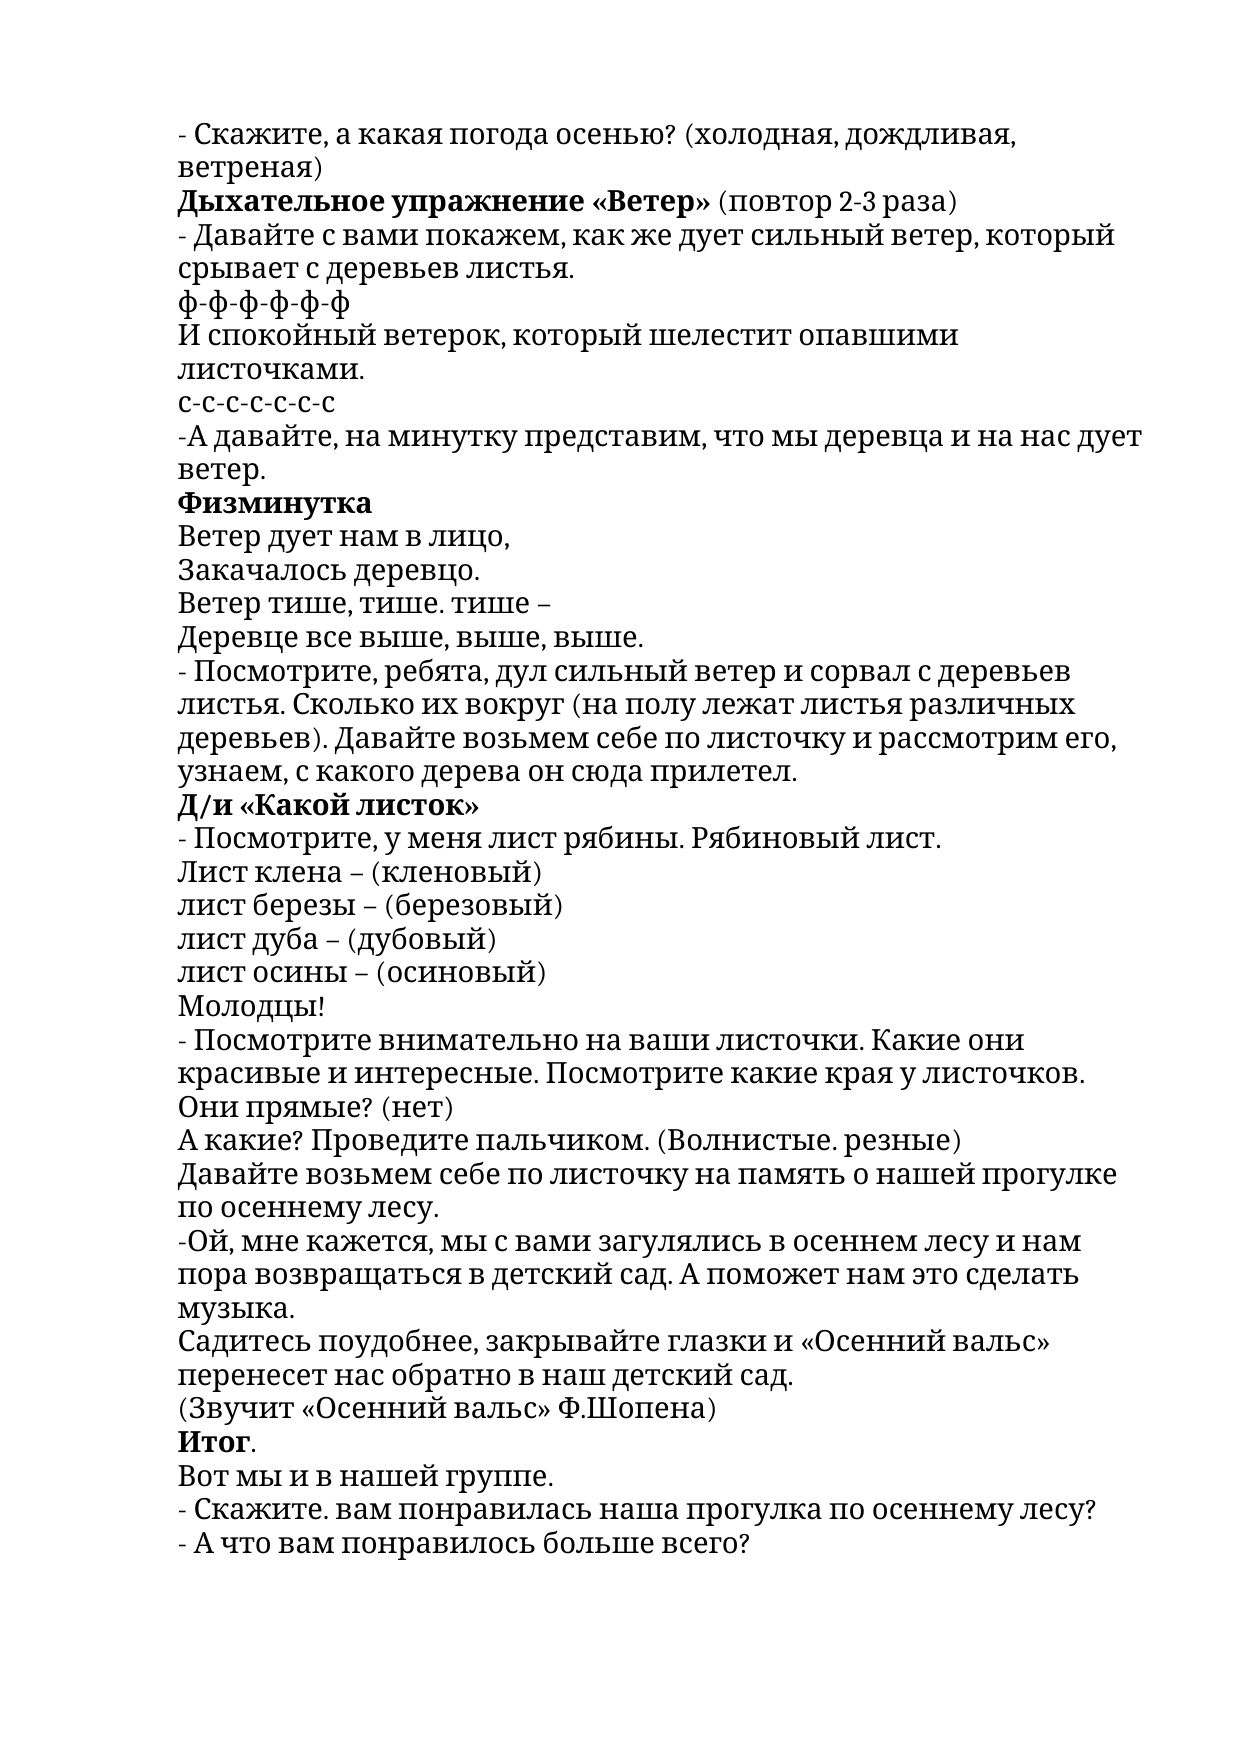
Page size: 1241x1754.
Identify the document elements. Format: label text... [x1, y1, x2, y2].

text лист дуба – (дубовый) [177, 923, 1152, 957]
text лист березы – (березовый) [177, 889, 1152, 923]
text А какие? Проведите пальчиком. (Волнистые. резные) [177, 1124, 1152, 1158]
text Садитесь поудобнее, закрывайте глазки и «Осенний вальс» перенесет нас обратно в наш детский сад. [177, 1326, 1152, 1393]
text -Ой, мне кажется, мы с вами загулялись в осеннем лесу и нам пора возвращаться в детский сад. А поможет нам это сделать музыка. [177, 1225, 1152, 1326]
text - Давайте с вами покажем, как же дует сильный ветер, который срывает с деревьев листья. [177, 219, 1152, 286]
text Вот мы и в нашей группе. [177, 1460, 1152, 1493]
text - Скажите. вам понравилась наша прогулка по осеннему лесу? [177, 1493, 1152, 1527]
text Давайте возьмем себе по листочку на память о нашей прогулке по осеннему лесу. [177, 1158, 1152, 1225]
text - Посмотрите внимательно на ваши листочки. Какие они красивые и интересные. Посмотрите какие края у листочков. Они прямые? (нет) [177, 1024, 1152, 1124]
text Д/и «Какой листок» [177, 789, 1152, 822]
text Физминутка [177, 487, 1152, 521]
text - А что вам понравилось больше всего? [177, 1527, 1152, 1560]
text Лист клена – (кленовый) [177, 856, 1152, 889]
text ф-ф-ф-ф-ф-ф [177, 286, 1152, 319]
text лист осины – (осиновый) [177, 957, 1152, 990]
text Ветер тише, тише. тише – [177, 588, 1152, 621]
text -А давайте, на минутку представим, что мы деревца и на нас дует ветер. [177, 420, 1152, 487]
text (Звучит «Осенний вальс» Ф.Шопена) [177, 1393, 1152, 1426]
text Ветер дует нам в лицо, [177, 521, 1152, 554]
text Дыхательное упражнение «Ветер» (повтор 2-3 раза) [177, 185, 1152, 219]
text Итог. [177, 1426, 1152, 1460]
text - Посмотрите, ребята, дул сильный ветер и сорвал с деревьев листья. Сколько их вокруг (на полу лежат листья различных деревьев). Давайте возьмем себе по листочку и рассмотрим его, узнаем, с какого дерева он сюда прилетел. [177, 655, 1152, 789]
text Закачалось деревцо. [177, 554, 1152, 588]
text - Скажите, а какая погода осенью? (холодная, дождливая, ветреная) [177, 118, 1152, 185]
text - Посмотрите, у меня лист рябины. Рябиновый лист. [177, 822, 1152, 856]
text Молодцы! [177, 990, 1152, 1024]
text Деревце все выше, выше, выше. [177, 621, 1152, 655]
text И спокойный ветерок, который шелестит опавшими листочками. [177, 319, 1152, 386]
text с-с-с-с-с-с-с [177, 386, 1152, 420]
